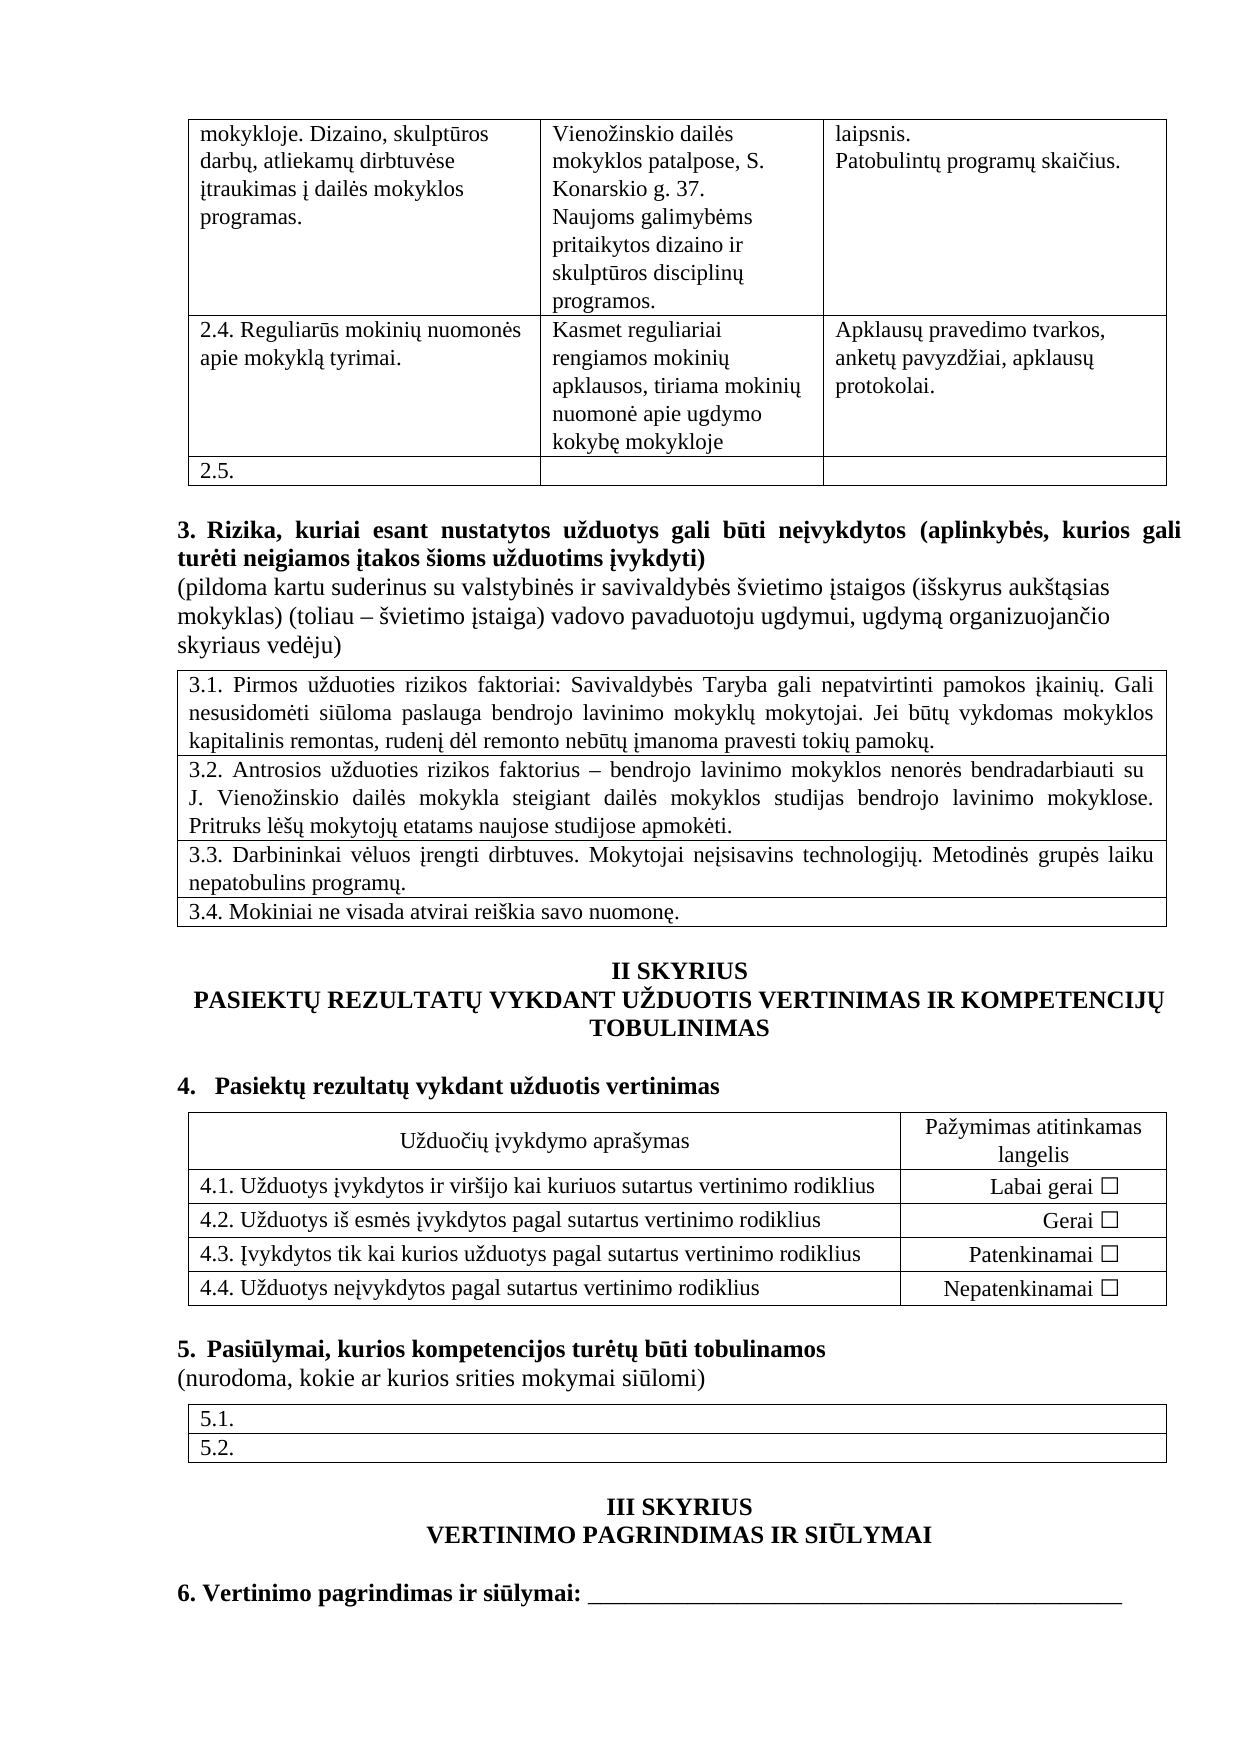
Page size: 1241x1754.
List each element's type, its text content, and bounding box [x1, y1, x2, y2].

table_header 5.1. [189, 1405, 1166, 1433]
table_cell Nepatenkinamai ☐ [901, 1272, 1166, 1304]
table_cell 5.2. [189, 1434, 1166, 1462]
text (pildoma kartu suderinus su valstybinės ir savivaldybės švietimo įstaigos (išskyrus aukštąsias mokyklas) (toliau – švietimo įstaiga) vadovo pavaduotoju ugdymui, ugdymą organizuojančio skyriaus vedėju) [177, 572, 1182, 658]
text III SKYRIUS [177, 1492, 1182, 1521]
table_header 3.1. Pirmos užduoties rizikos faktoriai: Savivaldybės Taryba gali nepatvirtinti pamokos įkainių. Gali nesusidomėti siūloma paslauga bendrojo lavinimo mokyklų mokytojai. Jei būtų vykdomas mokyklos kapitalinis remontas, rudenį dėl remonto nebūtų įmanoma pravesti tokių pamokų. [178, 671, 1166, 755]
table_cell 4.4. Užduotys neįvykdytos pagal sutartus vertinimo rodiklius [189, 1272, 900, 1304]
table_cell 4.3. Įvykdytos tik kai kurios užduotys pagal sutartus vertinimo rodiklius [189, 1238, 900, 1271]
table_cell 3.2. Antrosios užduoties rizikos faktorius – bendrojo lavinimo mokyklos nenorės bendradarbiauti su J. Vienožinskio dailės mokykla steigiant dailės mokyklos studijas bendrojo lavinimo mokyklose. Pritruks lėšų mokytojų etatams naujose studijose apmokėti. [178, 756, 1166, 840]
text 6. Vertinimo pagrindimas ir siūlymai: [177, 1578, 1182, 1607]
table_cell 2.5. [189, 457, 540, 485]
table_cell Kasmet reguliariai rengiamos mokinių apklausos, tiriama mokinių nuomonė apie ugdymo kokybę mokykloje [541, 316, 823, 456]
table_cell [824, 457, 1166, 485]
table_cell Labai gerai ☐ [901, 1170, 1166, 1203]
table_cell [189, 120, 540, 315]
table_cell 4.1. Užduotys įvykdytos ir viršijo kai kuriuos sutartus vertinimo rodiklius [189, 1170, 900, 1203]
text 3. Rizika, kuriai esant nustatytos užduotys gali būti neįvykdytos (aplinkybės, kurios gali turėti neigiamos įtakos šioms užduotims įvykdyti) [177, 515, 1182, 572]
text (nurodoma, kokie ar kurios srities mokymai siūlomi) [177, 1363, 1182, 1392]
table_header Pažymimas atitinkamas langelis [901, 1113, 1166, 1169]
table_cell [824, 120, 1166, 315]
table_cell Gerai ☐ [901, 1204, 1166, 1237]
table_cell 3.4. Mokiniai ne visada atvirai reiškia savo nuomonę. [178, 898, 1166, 926]
table_cell 3.3. Darbininkai vėluos įrengti dirbtuves. Mokytojai neįsisavins technologijų. Metodinės grupės laiku nepatobulins programų. [178, 841, 1166, 897]
table_cell Apklausų pravedimo tvarkos, anketų pavyzdžiai, apklausų protokolai. [824, 316, 1166, 456]
text II SKYRIUS [177, 956, 1182, 985]
table_cell 4.2. Užduotys iš esmės įvykdytos pagal sutartus vertinimo rodiklius [189, 1204, 900, 1237]
table_cell [541, 457, 823, 485]
text VERTINIMO PAGRINDIMAS IR SIŪLYMAI [177, 1521, 1182, 1549]
table_header Užduočių įvykdymo aprašymas [189, 1113, 900, 1169]
table_cell 2.4. Reguliarūs mokinių nuomonės apie mokyklą tyrimai. [189, 316, 540, 456]
text 5. Pasiūlymai, kurios kompetencijos turėtų būti tobulinamos [177, 1334, 1182, 1363]
table_cell Patenkinamai ☐ [901, 1238, 1166, 1271]
text PASIEKTŲ REZULTATŲ VYKDANT UŽDUOTIS VERTINIMAS IR KOMPETENCIJŲ TOBULINIMAS [177, 985, 1182, 1042]
text 4. Pasiektų rezultatų vykdant užduotis vertinimas [177, 1071, 1182, 1100]
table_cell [541, 120, 823, 315]
